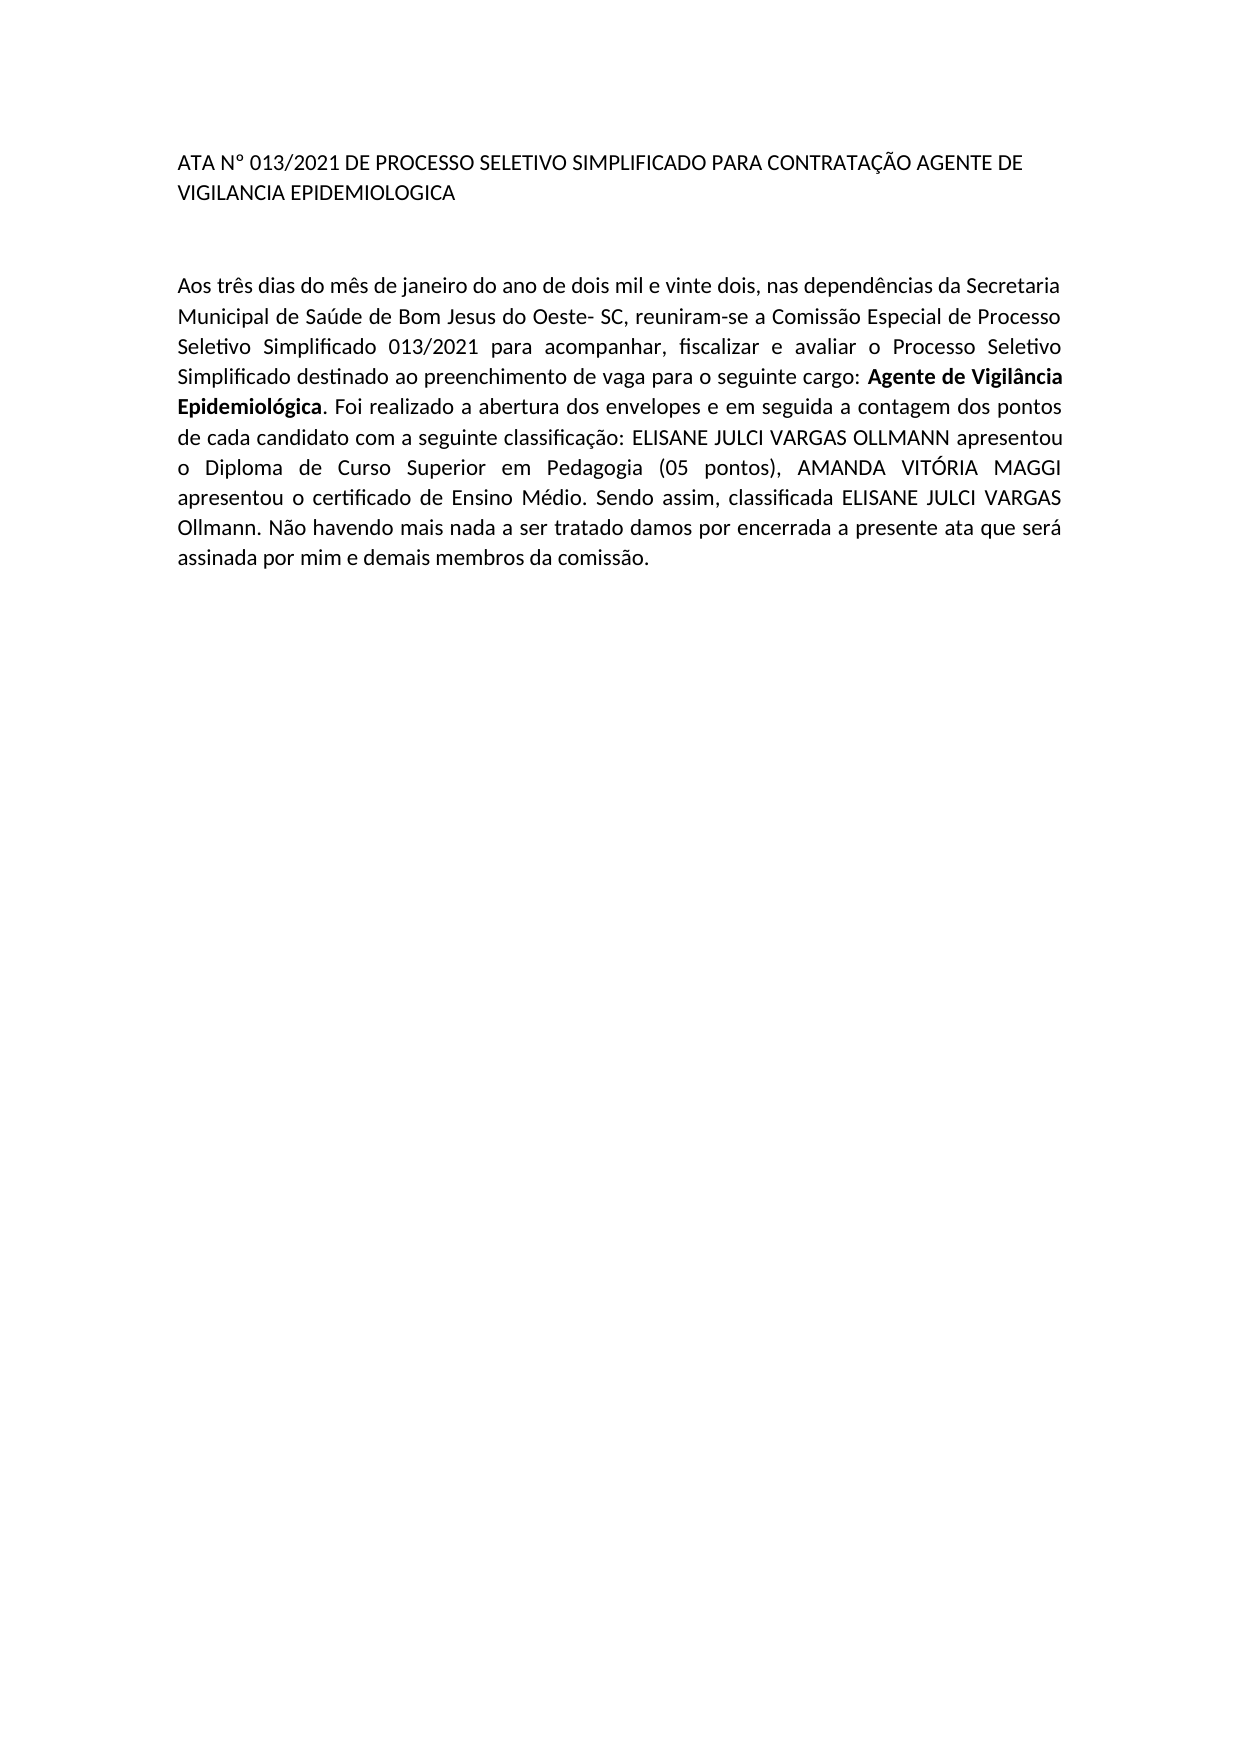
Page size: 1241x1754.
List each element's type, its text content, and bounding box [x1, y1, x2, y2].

text Aos três dias do mês de janeiro do ano de dois mil e vinte dois, nas dependências da Secretaria Municipal de Saúde de Bom Jesus do Oeste- SC, reuniram-se a Comissão Especial de Processo Seletivo Simplificado 013/2021 para acompanhar, fiscalizar e avaliar o Processo Seletivo Simplificado destinado ao preenchimento de vaga para o seguinte cargo: Agente de Vigilância Epidemiológica. Foi realizado a abertura dos envelopes e em seguida a contagem dos pontos de cada candidato com a seguinte classificação: ELISANE JULCI VARGAS OLLMANN apresentou o Diploma de Curso Superior em Pedagogia (05 pontos), AMANDA VITÓRIA MAGGI apresentou o certificado de Ensino Médio. Sendo assim, classificada ELISANE JULCI VARGAS Ollmann. Não havendo mais nada a ser tratado damos por encerrada a presente ata que será assinada por mim e demais membros da comissão. [177, 272, 1063, 571]
text ATA Nº 013/2021 DE PROCESSO SELETIVO SIMPLIFICADO PARA CONTRATAÇÃO AGENTE DE VIGILANCIA EPIDEMIOLOGICA [177, 148, 1063, 206]
